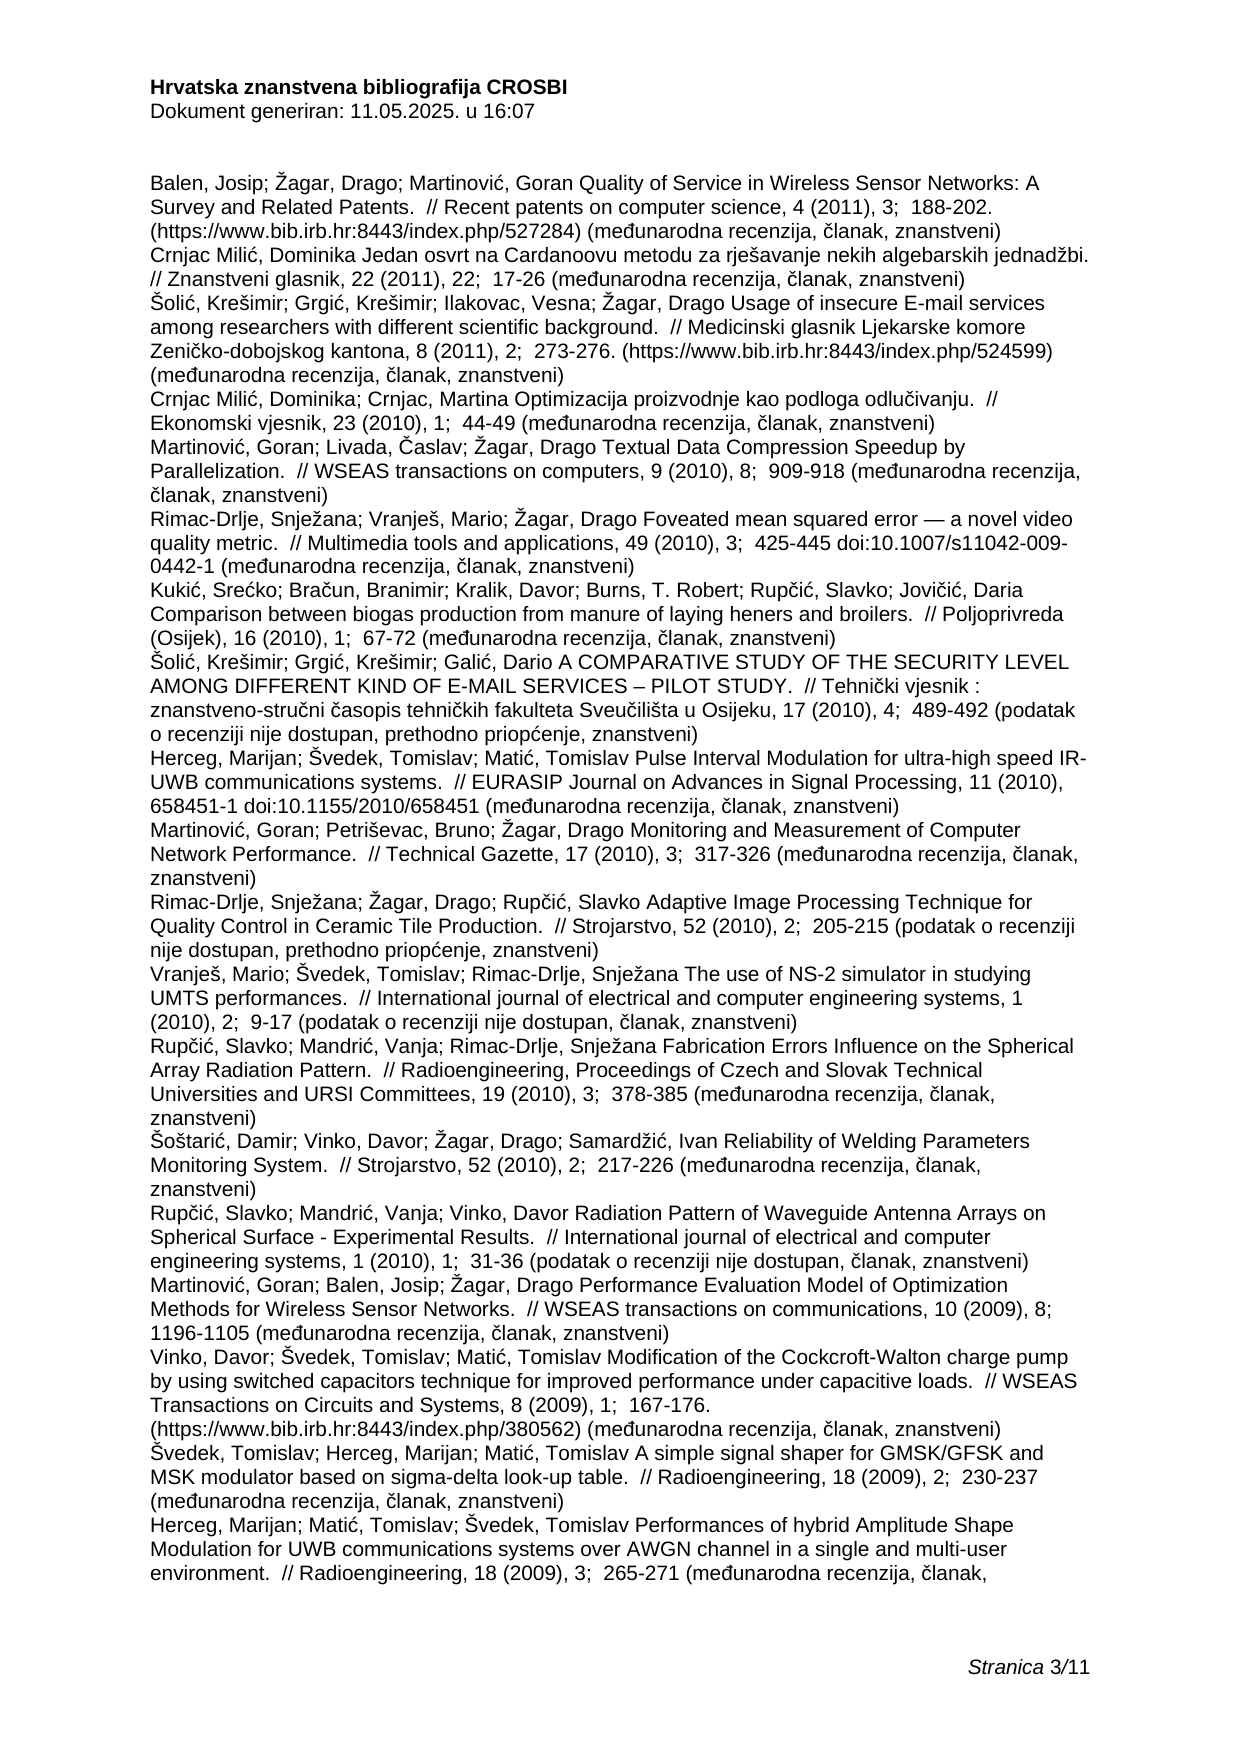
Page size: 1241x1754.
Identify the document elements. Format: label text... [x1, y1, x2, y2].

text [150, 1513, 1090, 1584]
text Herceg, Marijan; Švedek, Tomislav; Matić, Tomislav [150, 746, 1090, 818]
text Vinko, Davor; Švedek, Tomislav; Matić, Tomislav [150, 1345, 1090, 1441]
text Martinović, Goran; Petriševac, Bruno; Žagar, Drago [150, 818, 1090, 890]
text Crnjac Milić, Dominika [150, 243, 1090, 291]
text Šolić, Krešimir; Grgić, Krešimir; Galić, Dario [150, 650, 1090, 746]
text Šolić, Krešimir; Grgić, Krešimir; Ilakovac, Vesna; Žagar, Drago [150, 291, 1090, 387]
text Rupčić, Slavko; Mandrić, Vanja; Vinko, Davor [150, 1201, 1090, 1273]
text Crnjac Milić, Dominika; Crnjac, Martina [150, 387, 1090, 434]
text Rimac-Drlje, Snježana; Žagar, Drago; Rupčić, Slavko [150, 890, 1090, 962]
text Martinović, Goran; Livada, Časlav; Žagar, Drago [150, 434, 1090, 506]
text Švedek, Tomislav; Herceg, Marijan; Matić, Tomislav [150, 1441, 1090, 1513]
text Rimac-Drlje, Snježana; Vranješ, Mario; Žagar, Drago [150, 506, 1090, 578]
text Kukić, Srećko; Bračun, Branimir; Kralik, Davor; Burns, T. Robert; Rupčić, Slavko; Jovičić, Daria [150, 578, 1090, 650]
text Martinović, Goran; Balen, Josip; Žagar, Drago [150, 1273, 1090, 1345]
text Balen, Josip; Žagar, Drago; Martinović, Goran [150, 171, 1090, 243]
text Šoštarić, Damir; Vinko, Davor; Žagar, Drago; Samardžić, Ivan [150, 1129, 1090, 1201]
text Vranješ, Mario; Švedek, Tomislav; Rimac-Drlje, Snježana [150, 962, 1090, 1033]
text Rupčić, Slavko; Mandrić, Vanja; Rimac-Drlje, Snježana [150, 1033, 1090, 1129]
